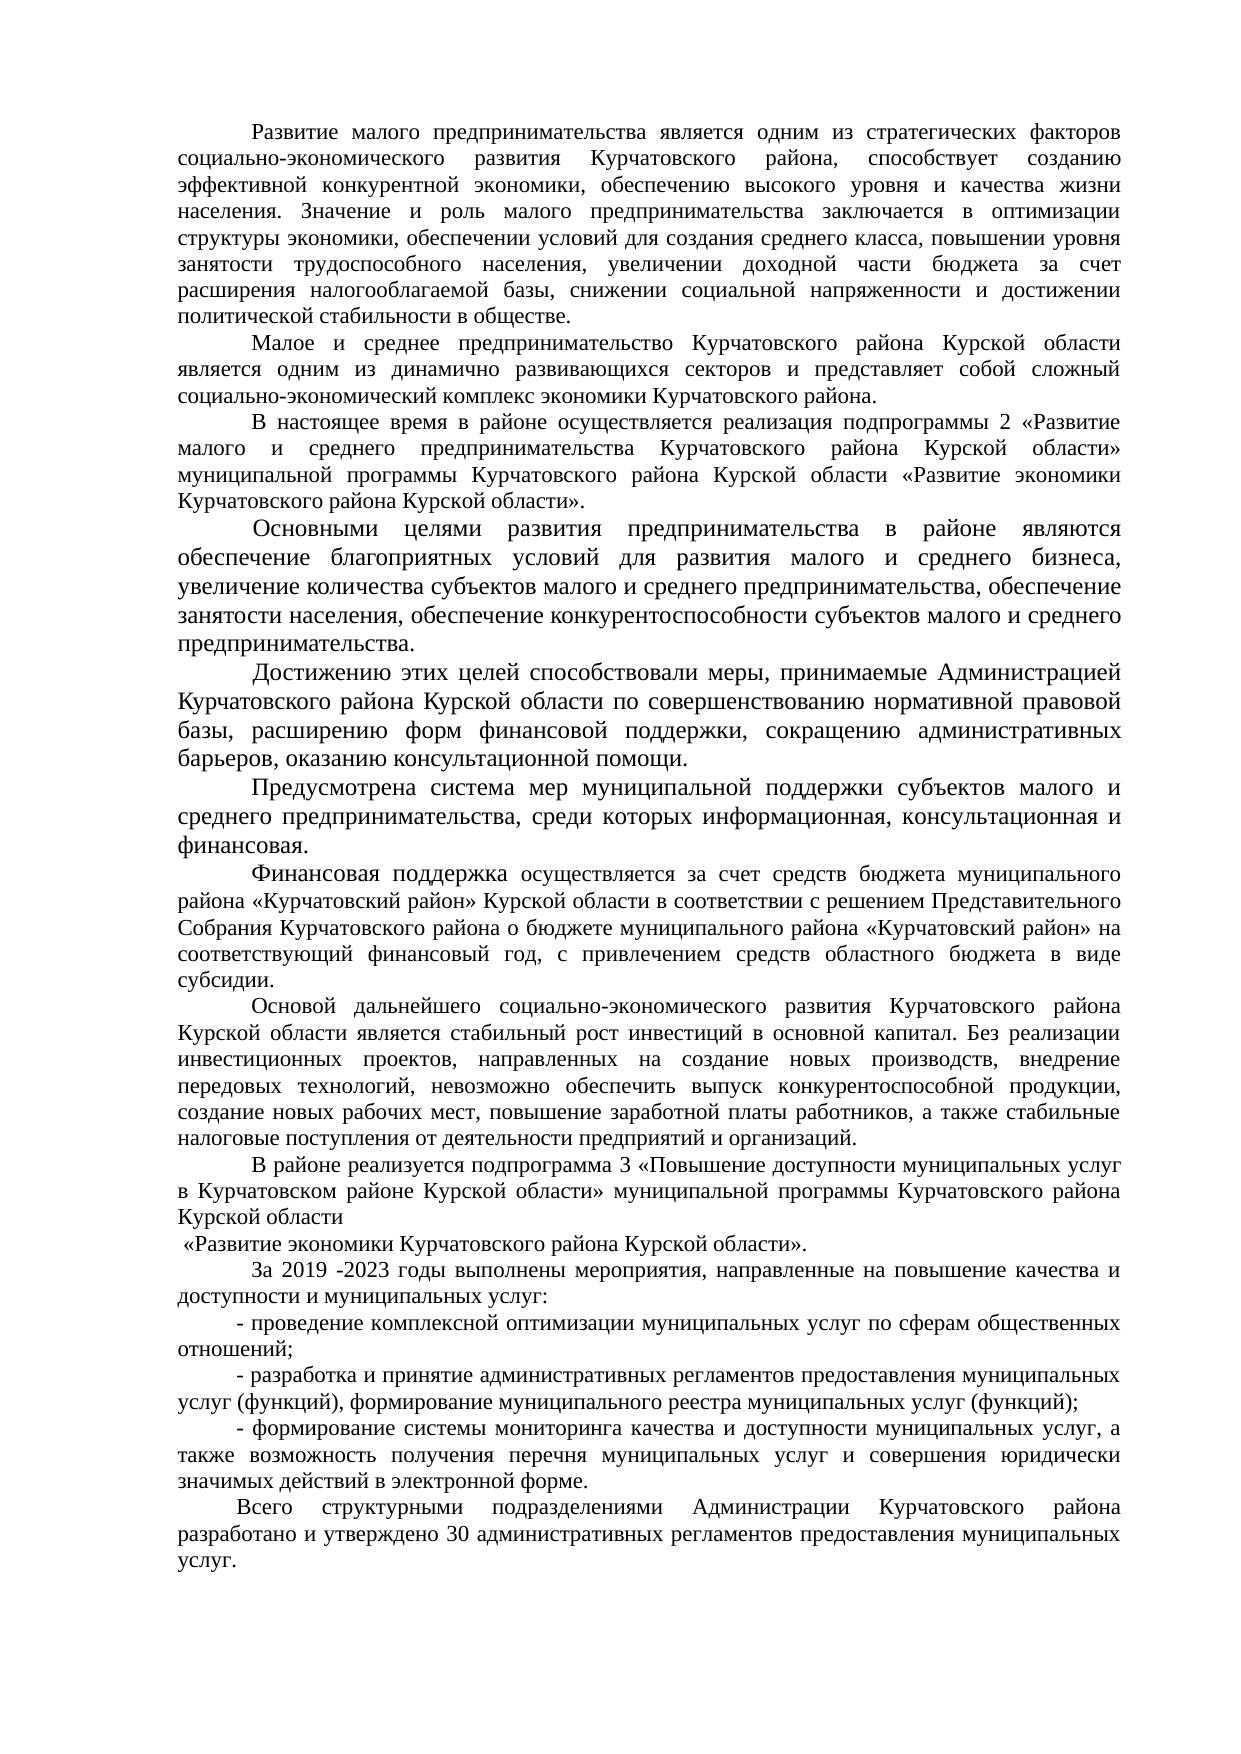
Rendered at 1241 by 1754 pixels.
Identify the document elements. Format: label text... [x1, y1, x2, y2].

text Малое и среднее предпринимательство Курчатовского района Курской области является одним из динамично развивающихся секторов и представляет собой сложный социально-экономический комплекс экономики Курчатовского района. [177, 329, 1122, 408]
text Развитие малого предпринимательства является одним из стратегических факторов социально-экономического развития Курчатовского района, способствует созданию эффективной конкурентной экономики, обеспечению высокого уровня и качества жизни населения. Значение и роль малого предпринимательства заключается в оптимизации структуры экономики, обеспечении условий для создания среднего класса, повышении уровня занятости трудоспособного населения, увеличении доходной части бюджета за счет расширения налогооблагаемой базы, снижении социальной напряженности и достижении политической стабильности в обществе. [177, 118, 1122, 329]
text Основными целями развития предпринимательства в районе являются обеспечение благоприятных условий для развития малого и среднего бизнеса, увеличение количества субъектов малого и среднего предпринимательства, обеспечение занятости населения, обеспечение конкурентоспособности субъектов малого и среднего предпринимательства. [177, 513, 1122, 657]
text Финансовая поддержка осуществляется за счет средств бюджета муниципального района «Курчатовский район» Курской области в соответствии с решением Представительного Собрания Курчатовского района о бюджете муниципального района «Курчатовский район» на соответствующий финансовый год, с привлечением средств областного бюджета в виде субсидии. [177, 858, 1122, 993]
text Основой дальнейшего социально-экономического развития Курчатовского района Курской области является стабильный рост инвестиций в основной капитал. Без реализации инвестиционных проектов, направленных на создание новых производств, внедрение передовых технологий, невозможно обеспечить выпуск конкурентоспособной продукции, создание новых рабочих мест, повышение заработной платы работников, а также стабильные налоговые поступления от деятельности предприятий и организаций. [177, 993, 1122, 1151]
text «Развитие экономики Курчатовского района Курской области». [177, 1230, 1122, 1256]
text Предусмотрена система мер муниципальной поддержки субъектов малого и среднего предпринимательства, среди которых информационная, консультационная и финансовая. [177, 772, 1122, 858]
text Достижению этих целей способствовали меры, принимаемые Администрацией Курчатовского района Курской области по совершенствованию нормативной правовой базы, расширению форм финансовой поддержки, сокращению административных барьеров, оказанию консультационной помощи. [177, 657, 1122, 772]
text В районе реализуется подпрограмма 3 «Повышение доступности муниципальных услуг в Курчатовском районе Курской области» муниципальной программы Курчатовского района Курской области [177, 1151, 1122, 1230]
text За 2019 -2023 годы выполнены мероприятия, направленные на повышение качества и доступности и муниципальных услуг: [177, 1256, 1122, 1309]
text - формирование системы мониторинга качества и доступности муниципальных услуг, а также возможность получения перечня муниципальных услуг и совершения юридически значимых действий в электронной форме. [177, 1414, 1122, 1493]
text Всего структурными подразделениями Администрации Курчатовского района разработано и утверждено 30 административных регламентов предоставления муниципальных услуг. [177, 1493, 1122, 1572]
text - разработка и принятие административных регламентов предоставления муниципальных услуг (функций), формирование муниципального реестра муниципальных услуг (функций); [177, 1362, 1122, 1414]
text - проведение комплексной оптимизации муниципальных услуг по сферам общественных отношений; [177, 1309, 1122, 1362]
text В настоящее время в районе осуществляется реализация подпрограммы 2 «Развитие малого и среднего предпринимательства Курчатовского района Курской области» муниципальной программы Курчатовского района Курской области «Развитие экономики Курчатовского района Курской области». [177, 408, 1122, 513]
